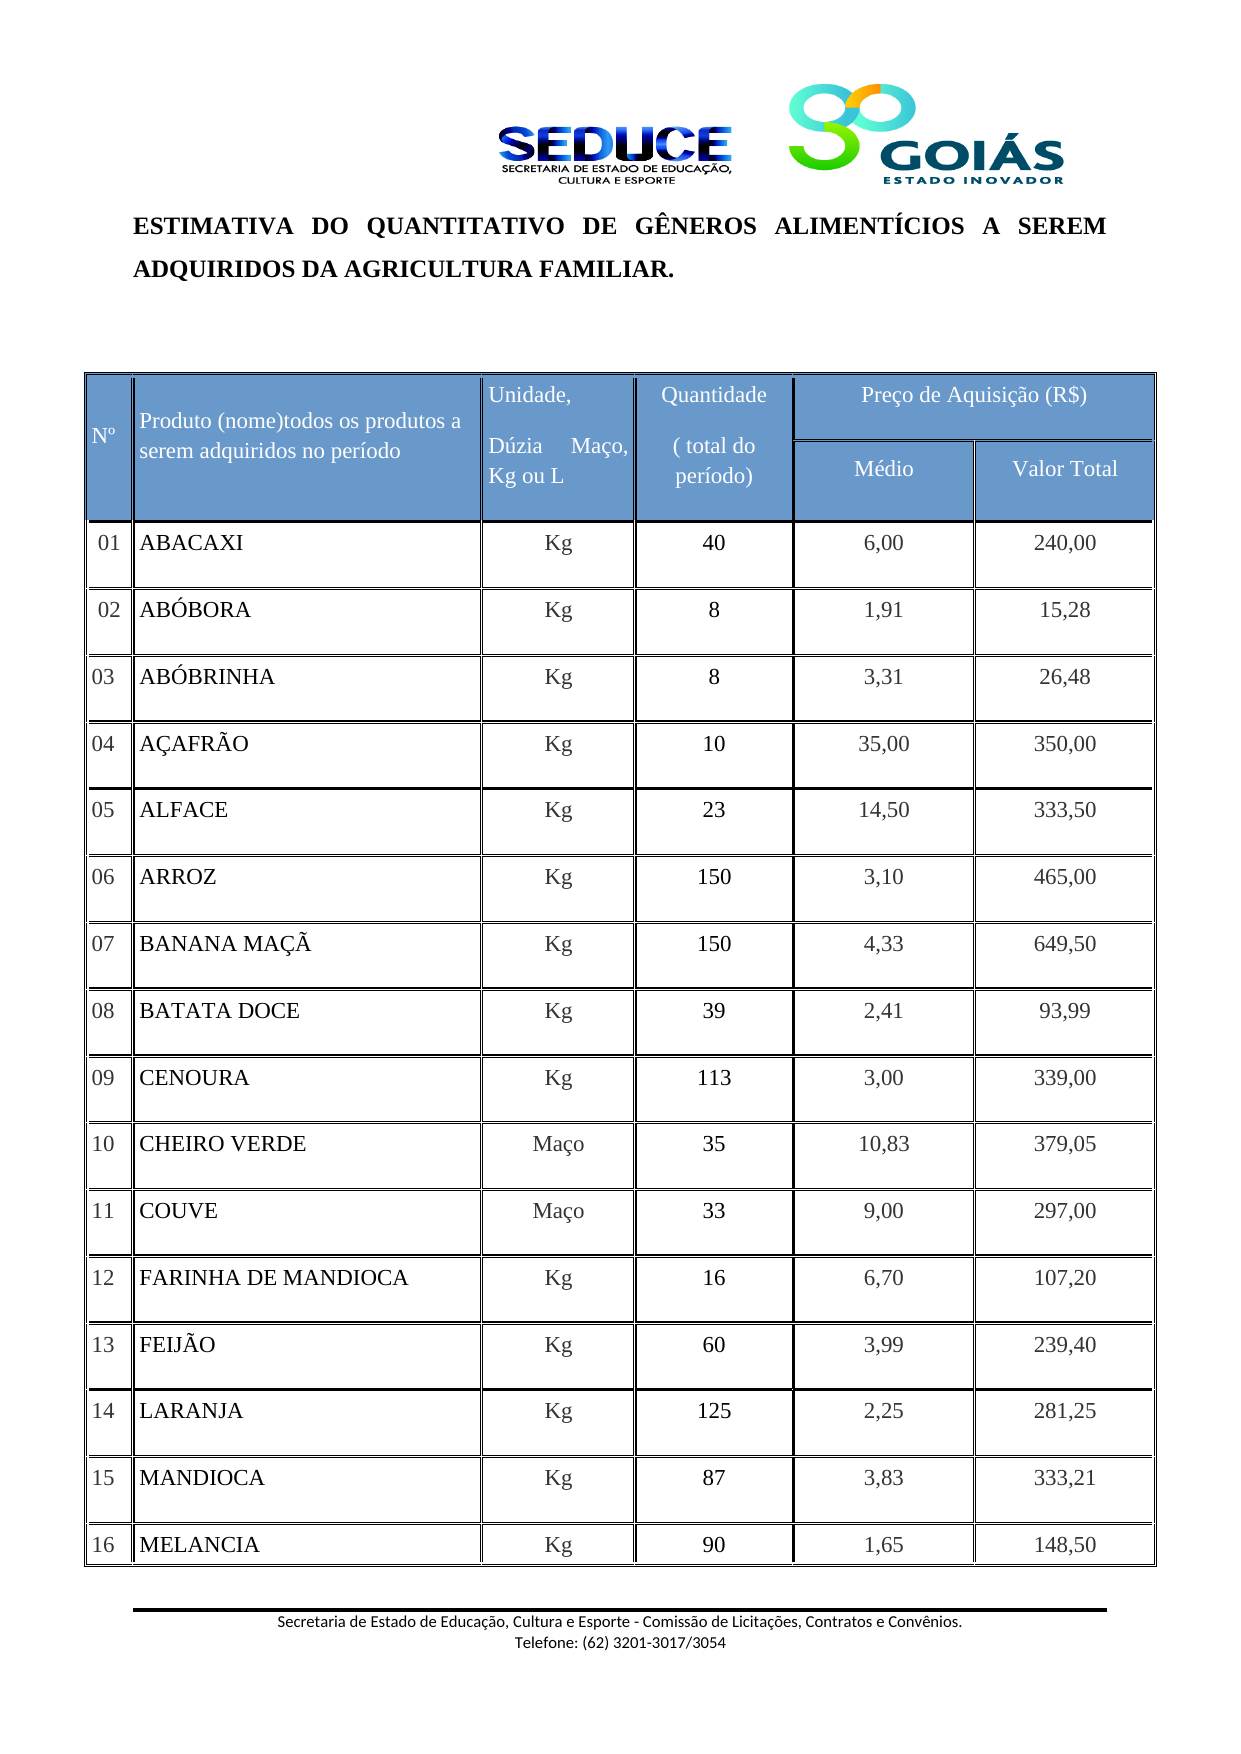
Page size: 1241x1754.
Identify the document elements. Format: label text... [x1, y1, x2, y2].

table_cell 8 [637, 590, 792, 653]
table_cell Kg [483, 790, 633, 854]
table_cell 239,40 [976, 1321, 1154, 1388]
table_cell Maço [483, 1124, 633, 1188]
table_cell Kg [483, 991, 633, 1054]
table_cell 150 [637, 857, 792, 921]
table_cell Kg [483, 523, 633, 587]
table_cell 26,48 [976, 654, 1154, 720]
table_cell 2,41 [795, 991, 973, 1054]
table_cell 1,65 [793, 1525, 974, 1563]
table_cell 3,00 [795, 1058, 973, 1121]
table_cell Kg [483, 1325, 633, 1388]
table_cell Kg [483, 924, 633, 987]
table_cell ARROZ [135, 857, 480, 921]
table_cell 107,20 [976, 1254, 1154, 1321]
table_cell AÇAFRÃO [135, 724, 480, 787]
table_cell 33 [637, 1191, 792, 1254]
table_cell 87 [637, 1458, 792, 1521]
table_cell FARINHA DE MANDIOCA [135, 1258, 480, 1321]
table_cell 379,05 [975, 1121, 1155, 1188]
table_cell 16 [87, 1521, 133, 1563]
table_cell 05 [87, 787, 131, 854]
table_cell Kg [483, 1258, 633, 1321]
table_header Quantidade ( total do período) [635, 373, 793, 520]
table_cell 240,00 [976, 520, 1154, 587]
table_cell 60 [637, 1325, 792, 1388]
table_cell BATATA DOCE [135, 991, 480, 1054]
table_cell Kg [482, 1521, 635, 1563]
table_cell BANANA MAÇÃ [135, 924, 480, 987]
table_cell Kg [483, 1458, 633, 1521]
table_cell CHEIRO VERDE [135, 1124, 480, 1188]
table_cell 01 [87, 520, 131, 587]
table_cell Kg [483, 724, 633, 787]
table_cell 350,00 [976, 720, 1154, 787]
table_cell Valor Total [975, 439, 1155, 520]
table_cell 10 [85, 1121, 133, 1188]
table_cell 15,28 [975, 587, 1155, 653]
table_cell 3,31 [795, 657, 973, 720]
table_cell 35 [637, 1124, 792, 1188]
table_cell FEIJÃO [135, 1325, 480, 1388]
table_header Unidade, Dúzia Maço, Kg ou L [482, 373, 635, 520]
table_cell 6,70 [795, 1258, 973, 1321]
table_cell 16 [637, 1258, 792, 1321]
table_cell 3,99 [795, 1325, 973, 1388]
table_cell COUVE [135, 1191, 480, 1254]
table_cell 333,21 [975, 1455, 1155, 1521]
table_cell 297,00 [975, 1188, 1155, 1254]
table_cell 08 [87, 987, 131, 1054]
table_cell 6,00 [795, 523, 973, 587]
table_cell 125 [637, 1391, 792, 1455]
table_cell 649,50 [975, 921, 1155, 987]
table_cell 15 [85, 1455, 133, 1521]
table_header Preço de Aquisição (R$) [793, 375, 1154, 439]
table_cell Kg [483, 590, 633, 653]
table_cell 06 [85, 854, 133, 921]
table_cell 90 [635, 1525, 793, 1563]
text ESTIMATIVA DO QUANTITATIVO DE GÊNEROS ALIMENTÍCIOS A SEREM ADQUIRIDOS DA AGRICULTURA FAMILIAR. [133, 211, 1107, 283]
picture [477, 73, 1108, 212]
table_cell Kg [483, 1058, 633, 1121]
table_cell 465,00 [975, 854, 1155, 921]
table_cell MANDIOCA [135, 1458, 480, 1521]
table_cell ALFACE [135, 790, 480, 854]
table_cell 339,00 [976, 1054, 1154, 1121]
table_cell ABÓBORA [135, 590, 480, 653]
table_cell 04 [87, 720, 131, 787]
table_cell Kg [483, 857, 633, 921]
table_cell 9,00 [795, 1191, 973, 1254]
table_cell 333,50 [976, 787, 1154, 854]
table_cell 1,91 [795, 590, 973, 653]
table_cell 40 [637, 523, 792, 587]
table_cell 3,83 [795, 1458, 973, 1521]
table_cell 13 [87, 1321, 131, 1388]
table_cell 03 [87, 654, 131, 720]
table_cell 113 [637, 1058, 792, 1121]
table_cell 14,50 [795, 790, 973, 854]
table_cell Kg [483, 1391, 633, 1455]
table_cell Médio [795, 442, 973, 520]
table_cell 09 [87, 1054, 131, 1121]
table_cell CENOURA [135, 1058, 480, 1121]
table_cell 148,50 [975, 1521, 1154, 1563]
table_cell LARANJA [135, 1391, 480, 1455]
table_header Produto (nome)todos os produtos a serem adquiridos no período [133, 375, 482, 520]
table_cell 11 [85, 1188, 133, 1254]
table_header Nº [85, 373, 133, 520]
table_cell 39 [637, 991, 792, 1054]
table_cell 10,83 [795, 1124, 973, 1188]
table_cell 93,99 [976, 987, 1154, 1054]
table_cell MELANCIA [133, 1525, 482, 1563]
table_cell ABÓBRINHA [135, 657, 480, 720]
table_cell 10 [637, 724, 792, 787]
table_cell 281,25 [976, 1388, 1155, 1455]
table_cell Kg [483, 657, 633, 720]
table_cell 35,00 [795, 724, 973, 787]
table_cell 3,10 [795, 857, 973, 921]
table_cell 14 [85, 1388, 131, 1455]
table_cell 23 [637, 790, 792, 854]
table_cell 4,33 [795, 924, 973, 987]
table_cell 2,25 [795, 1391, 973, 1455]
table_cell 12 [87, 1254, 131, 1321]
table_cell Maço [483, 1191, 633, 1254]
table_cell 8 [637, 657, 792, 720]
table_cell 07 [85, 921, 133, 987]
table_cell 02 [85, 587, 133, 653]
table_cell 150 [637, 924, 792, 987]
table_cell ABACAXI [135, 523, 480, 587]
